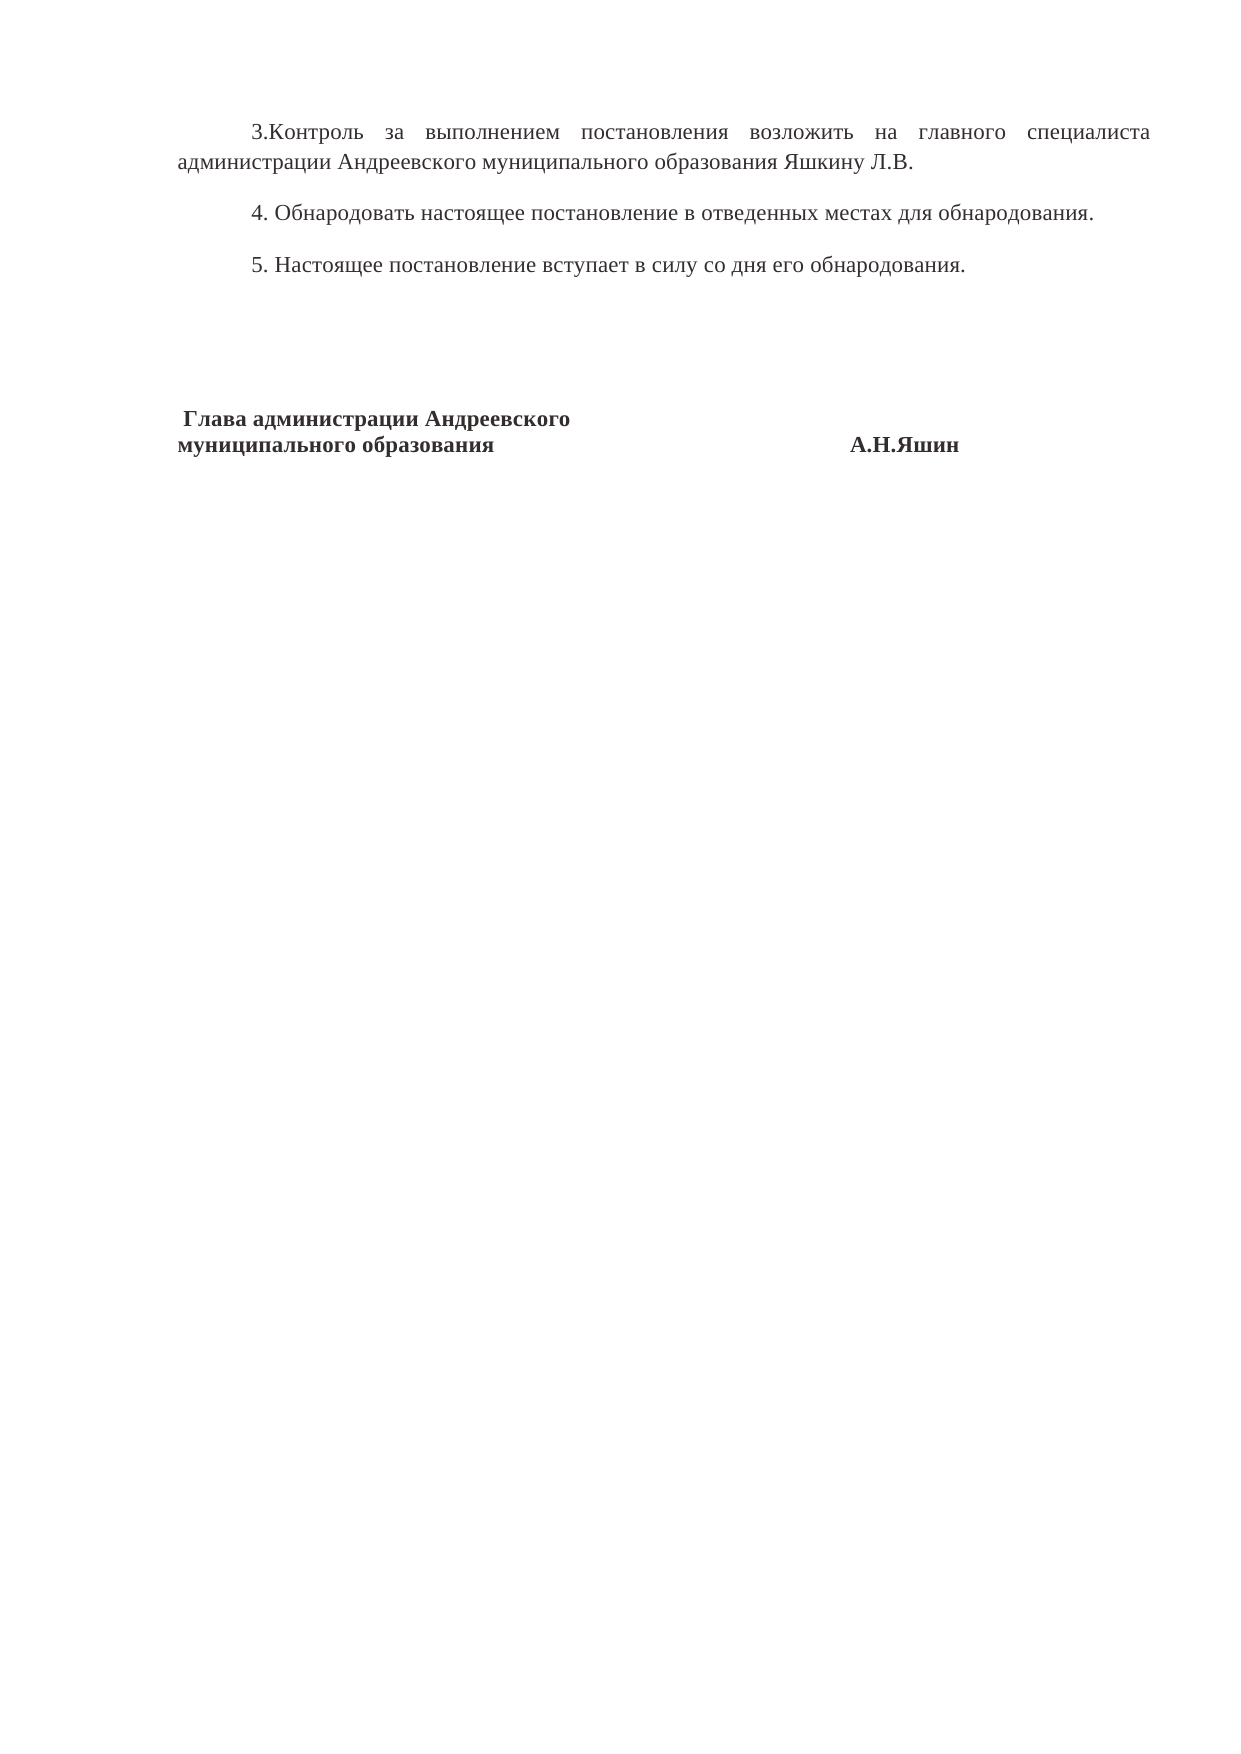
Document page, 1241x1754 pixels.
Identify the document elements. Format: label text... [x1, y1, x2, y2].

text Глава администрации Андреевского муниципального образования А.Н.Яшин [177, 405, 1152, 538]
text 4. Обнародовать настоящее постановление в отведенных местах для обнародования. [177, 199, 1152, 226]
text 5. Настоящее постановление вступает в силу со дня его обнародования. [177, 251, 1152, 277]
text 3.Контроль за выполнением постановления возложить на главного специалиста администрации Андреевского муниципального образования Яшкину Л.В. [177, 118, 1152, 175]
